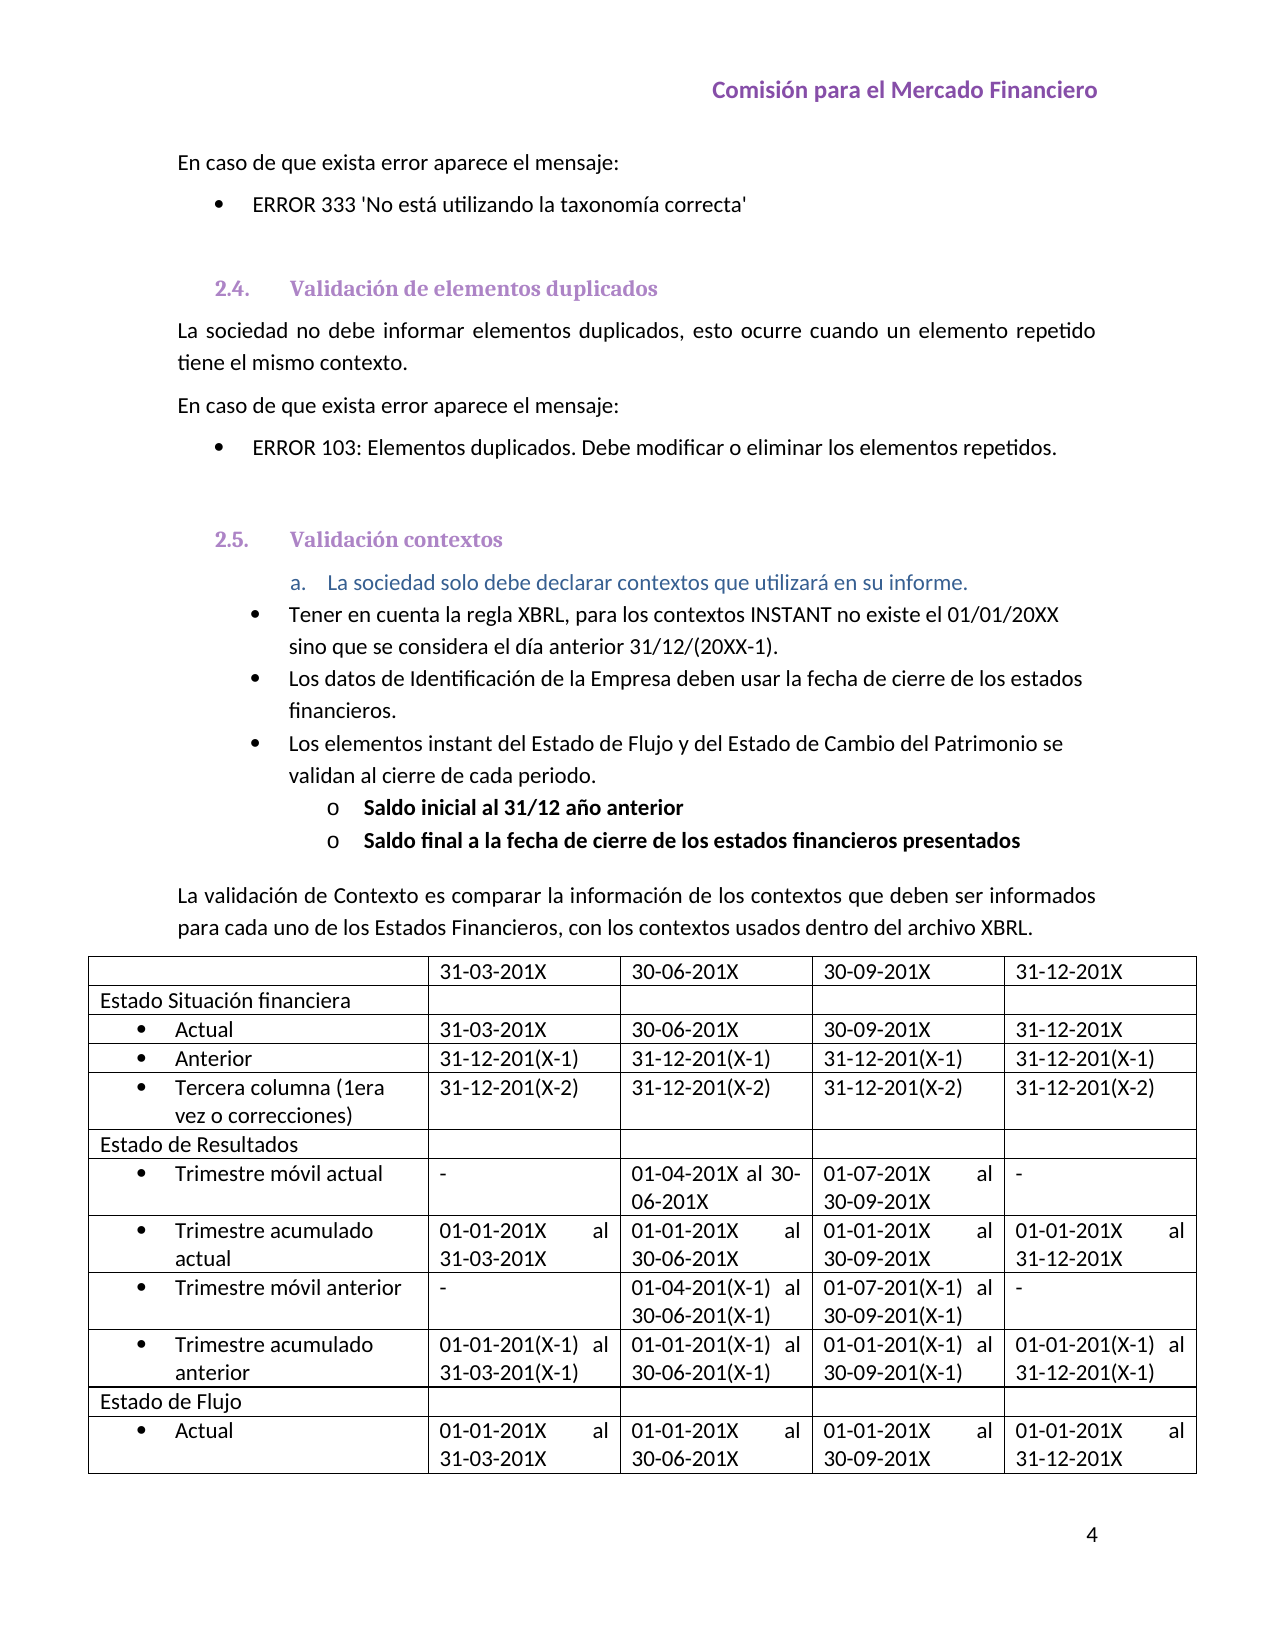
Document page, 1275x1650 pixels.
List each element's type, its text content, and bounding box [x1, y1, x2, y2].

table_cell 31-03-201X [429, 1015, 620, 1043]
table_header 31-03-201X [429, 957, 620, 985]
table_cell 30-06-201X [621, 1015, 812, 1043]
table_cell 01-01-201X al 31-03-201X [429, 1216, 620, 1272]
table_cell [621, 1388, 812, 1416]
table_cell 31-12-201(X-1) [1005, 1044, 1196, 1072]
table_cell [621, 986, 812, 1014]
table_header 30-09-201X [813, 957, 1004, 985]
table_cell 01-01-201(X-1) al 31-03-201(X-1) [429, 1330, 620, 1386]
table_cell Trimestre acumulado actual [89, 1216, 428, 1272]
table_cell 31-12-201(X-2) [1005, 1073, 1196, 1129]
table_cell 01-01-201X al 31-12-201X [1005, 1216, 1196, 1272]
table_cell Estado de Flujo [89, 1388, 428, 1416]
table_cell 31-12-201(X-1) [429, 1044, 620, 1072]
table_cell 01-07-201X al 30-09-201X [813, 1159, 1004, 1215]
table_cell 01-01-201X al 30-06-201X [621, 1417, 812, 1473]
list La sociedad solo debe declarar contextos que utilizará en su informe. [290, 568, 1098, 596]
table_cell 01-01-201(X-1) al 30-09-201(X-1) [813, 1330, 1004, 1386]
table_cell 01-04-201(X-1) al 30-06-201(X-1) [621, 1273, 812, 1329]
list Saldo inicial al 31/12 año anterior [326, 793, 1098, 822]
table_cell Tercera columna (1era vez o correcciones) [89, 1073, 428, 1129]
table_cell 01-01-201X al 30-06-201X [621, 1216, 812, 1272]
table_cell 31-12-201(X-1) [621, 1044, 812, 1072]
table_cell Trimestre acumulado anterior [89, 1330, 428, 1386]
text En caso de que exista error aparece el mensaje: [177, 391, 1098, 419]
table_cell [1005, 986, 1196, 1014]
list ERROR 333 'No está utilizando la taxonomía correcta' [215, 190, 1098, 218]
table_cell [813, 986, 1004, 1014]
table_cell 01-01-201X al 30-09-201X [813, 1417, 1004, 1473]
list Los elementos instant del Estado de Flujo y del Estado de Cambio del Patrimonio se validan al cierre de cada periodo. [251, 729, 1098, 789]
list ERROR 103: Elementos duplicados. Debe modificar o eliminar los elementos repetidos. [215, 433, 1098, 461]
table_cell Anterior [89, 1044, 428, 1072]
table_cell Actual [89, 1417, 428, 1473]
table_cell - [429, 1273, 620, 1329]
table_cell [429, 1388, 620, 1416]
text La sociedad no debe informar elementos duplicados, esto ocurre cuando un elemento repetido tiene el mismo contexto. [177, 316, 1098, 376]
table_cell 31-12-201(X-1) [813, 1044, 1004, 1072]
table_cell [1005, 1130, 1196, 1158]
text La validación de Contexto es comparar la información de los contextos que deben ser informados para cada uno de los Estados Financieros, con los contextos usados dentro del archivo XBRL. [177, 881, 1098, 941]
table_cell 01-01-201X al 30-09-201X [813, 1216, 1004, 1272]
table_cell [429, 1130, 620, 1158]
text En caso de que exista error aparece el mensaje: [177, 148, 1098, 176]
table_cell - [429, 1159, 620, 1215]
table_cell 01-01-201X al 31-03-201X [429, 1417, 620, 1473]
table_cell 01-01-201(X-1) al 30-06-201(X-1) [621, 1330, 812, 1386]
table_cell - [1005, 1159, 1196, 1215]
table_cell Actual [89, 1015, 428, 1043]
table_cell 01-04-201X al 30-06-201X [621, 1159, 812, 1215]
table_cell Trimestre móvil anterior [89, 1273, 428, 1329]
table_cell 31-12-201(X-2) [813, 1073, 1004, 1129]
table_cell - [1005, 1273, 1196, 1329]
table_cell [1005, 1388, 1196, 1416]
table_header [89, 957, 428, 985]
table_cell Trimestre móvil actual [89, 1159, 428, 1215]
table_cell Estado de Resultados [89, 1130, 428, 1158]
table_cell 01-01-201X al 31-12-201X [1005, 1417, 1196, 1473]
table_cell Estado Situación financiera [89, 986, 428, 1014]
table_cell 01-07-201(X-1) al 30-09-201(X-1) [813, 1273, 1004, 1329]
table_cell 31-12-201X [1005, 1015, 1196, 1043]
table_header 31-12-201X [1005, 957, 1196, 985]
table_cell [429, 986, 620, 1014]
table_cell 01-01-201(X-1) al 31-12-201(X-1) [1005, 1330, 1196, 1386]
table_cell 30-09-201X [813, 1015, 1004, 1043]
table_cell [813, 1388, 1004, 1416]
table_header 30-06-201X [621, 957, 812, 985]
list Los datos de Identificación de la Empresa deben usar la fecha de cierre de los estados financieros. [251, 664, 1098, 724]
subtitle Validación de elementos duplicados [215, 275, 1098, 302]
table_cell [621, 1130, 812, 1158]
table_cell 31-12-201(X-2) [429, 1073, 620, 1129]
list Saldo final a la fecha de cierre de los estados financieros presentados [326, 827, 1098, 856]
table_cell 31-12-201(X-2) [621, 1073, 812, 1129]
subtitle Validación contextos [215, 527, 1098, 553]
list Tener en cuenta la regla XBRL, para los contextos INSTANT no existe el 01/01/20XX sino que se considera el día anterior 31/12/(20XX-1). [251, 600, 1098, 660]
table_cell [813, 1130, 1004, 1158]
